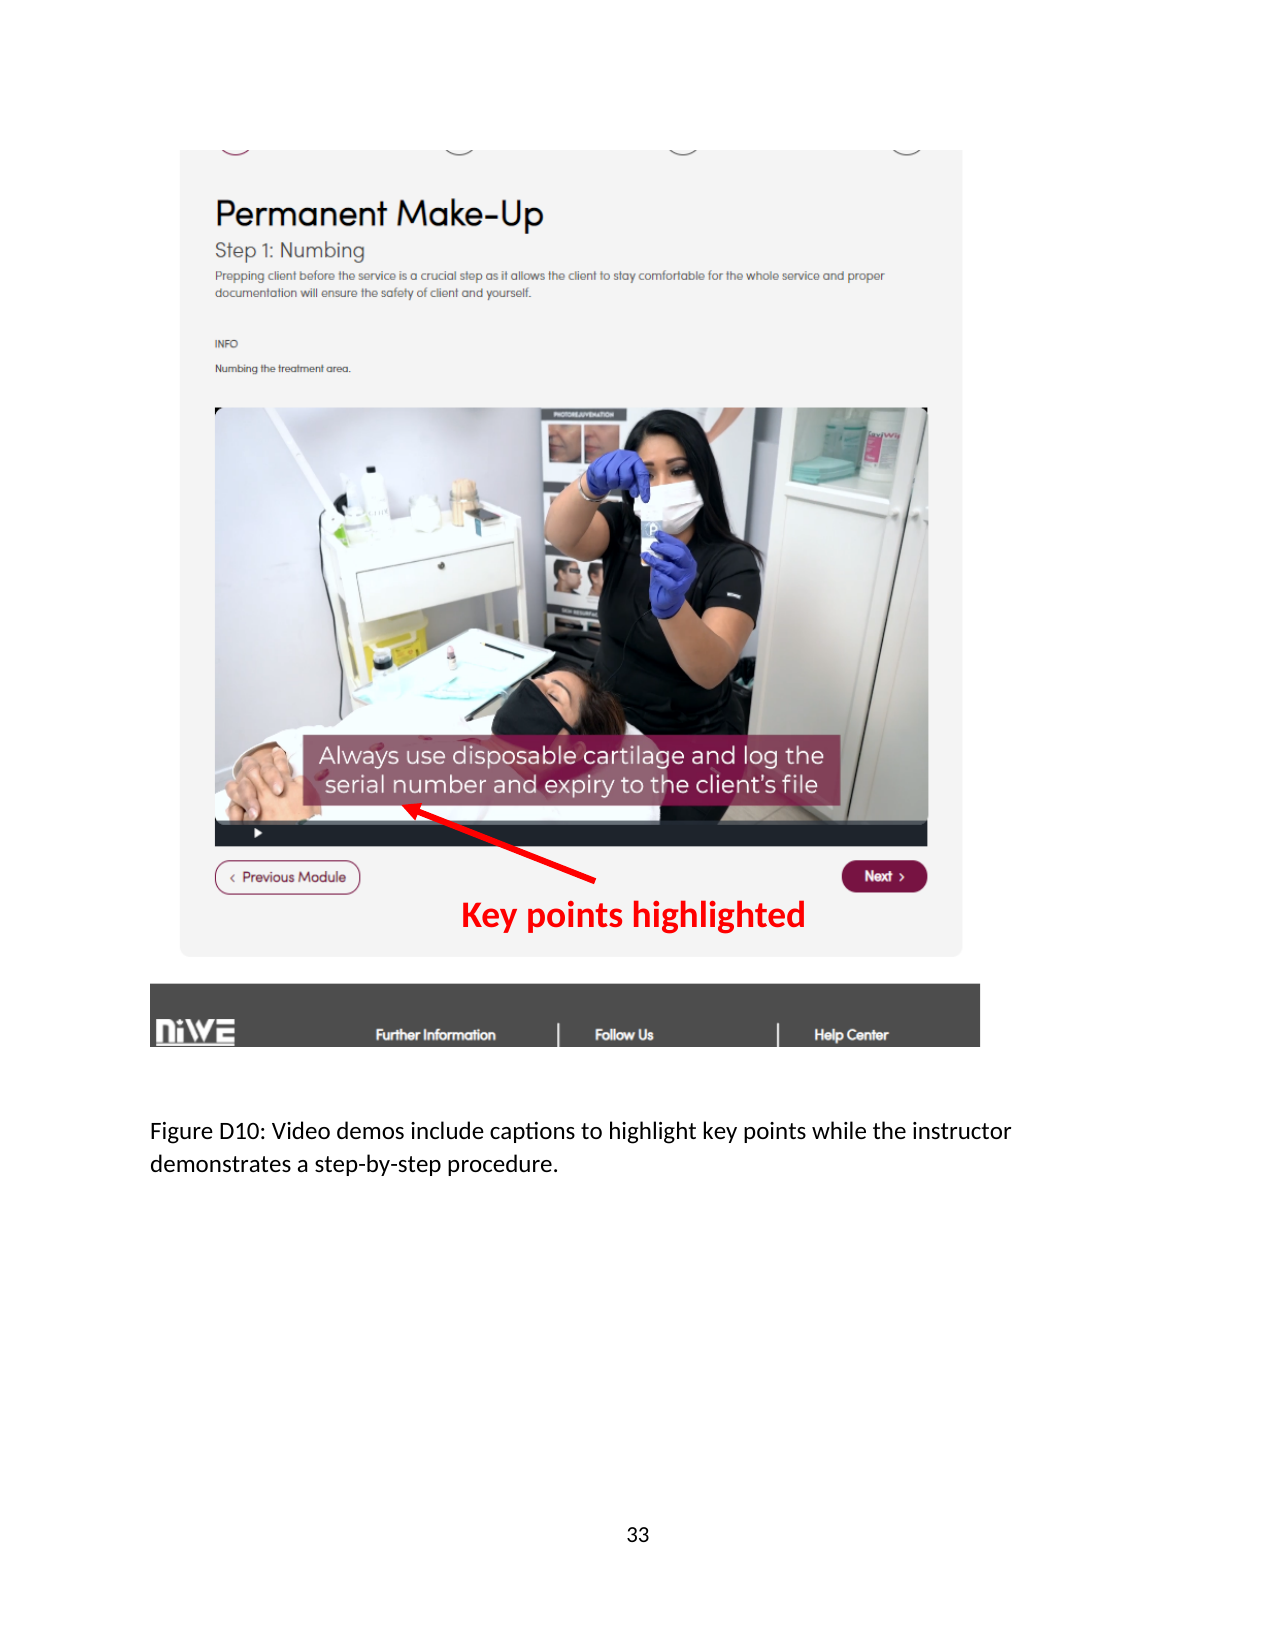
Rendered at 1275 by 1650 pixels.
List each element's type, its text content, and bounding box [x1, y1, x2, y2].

text Figure D10: Video demos include captions to highlight key points while the instructor demonstrates a step-by-step procedure. [150, 1115, 1125, 1178]
picture [150, 150, 980, 1047]
